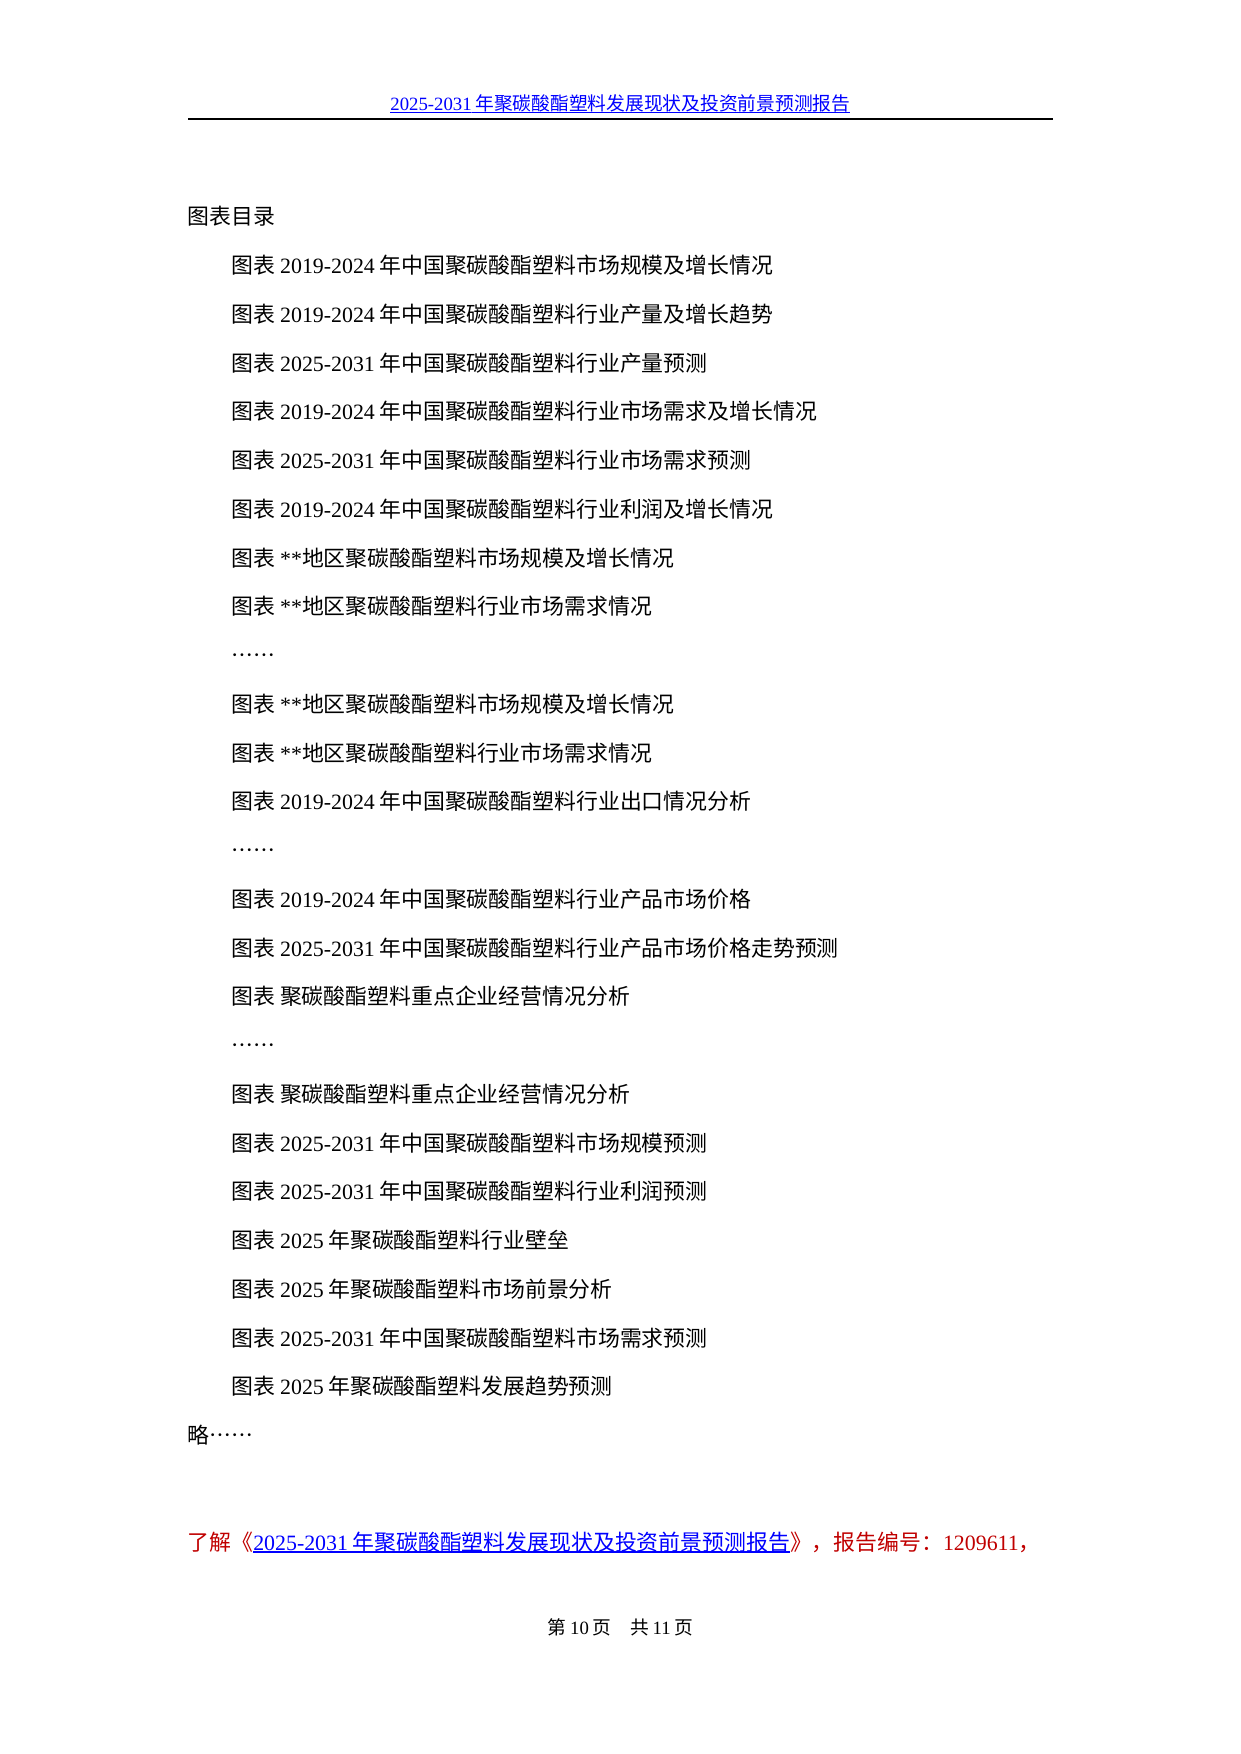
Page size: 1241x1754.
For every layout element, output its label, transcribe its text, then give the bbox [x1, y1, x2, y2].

text 了解《2025-2031年聚碳酸酯塑料发展现状及投资前景预测报告》，报告编号：1209611， [187, 1524, 1053, 1557]
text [187, 150, 1053, 1450]
